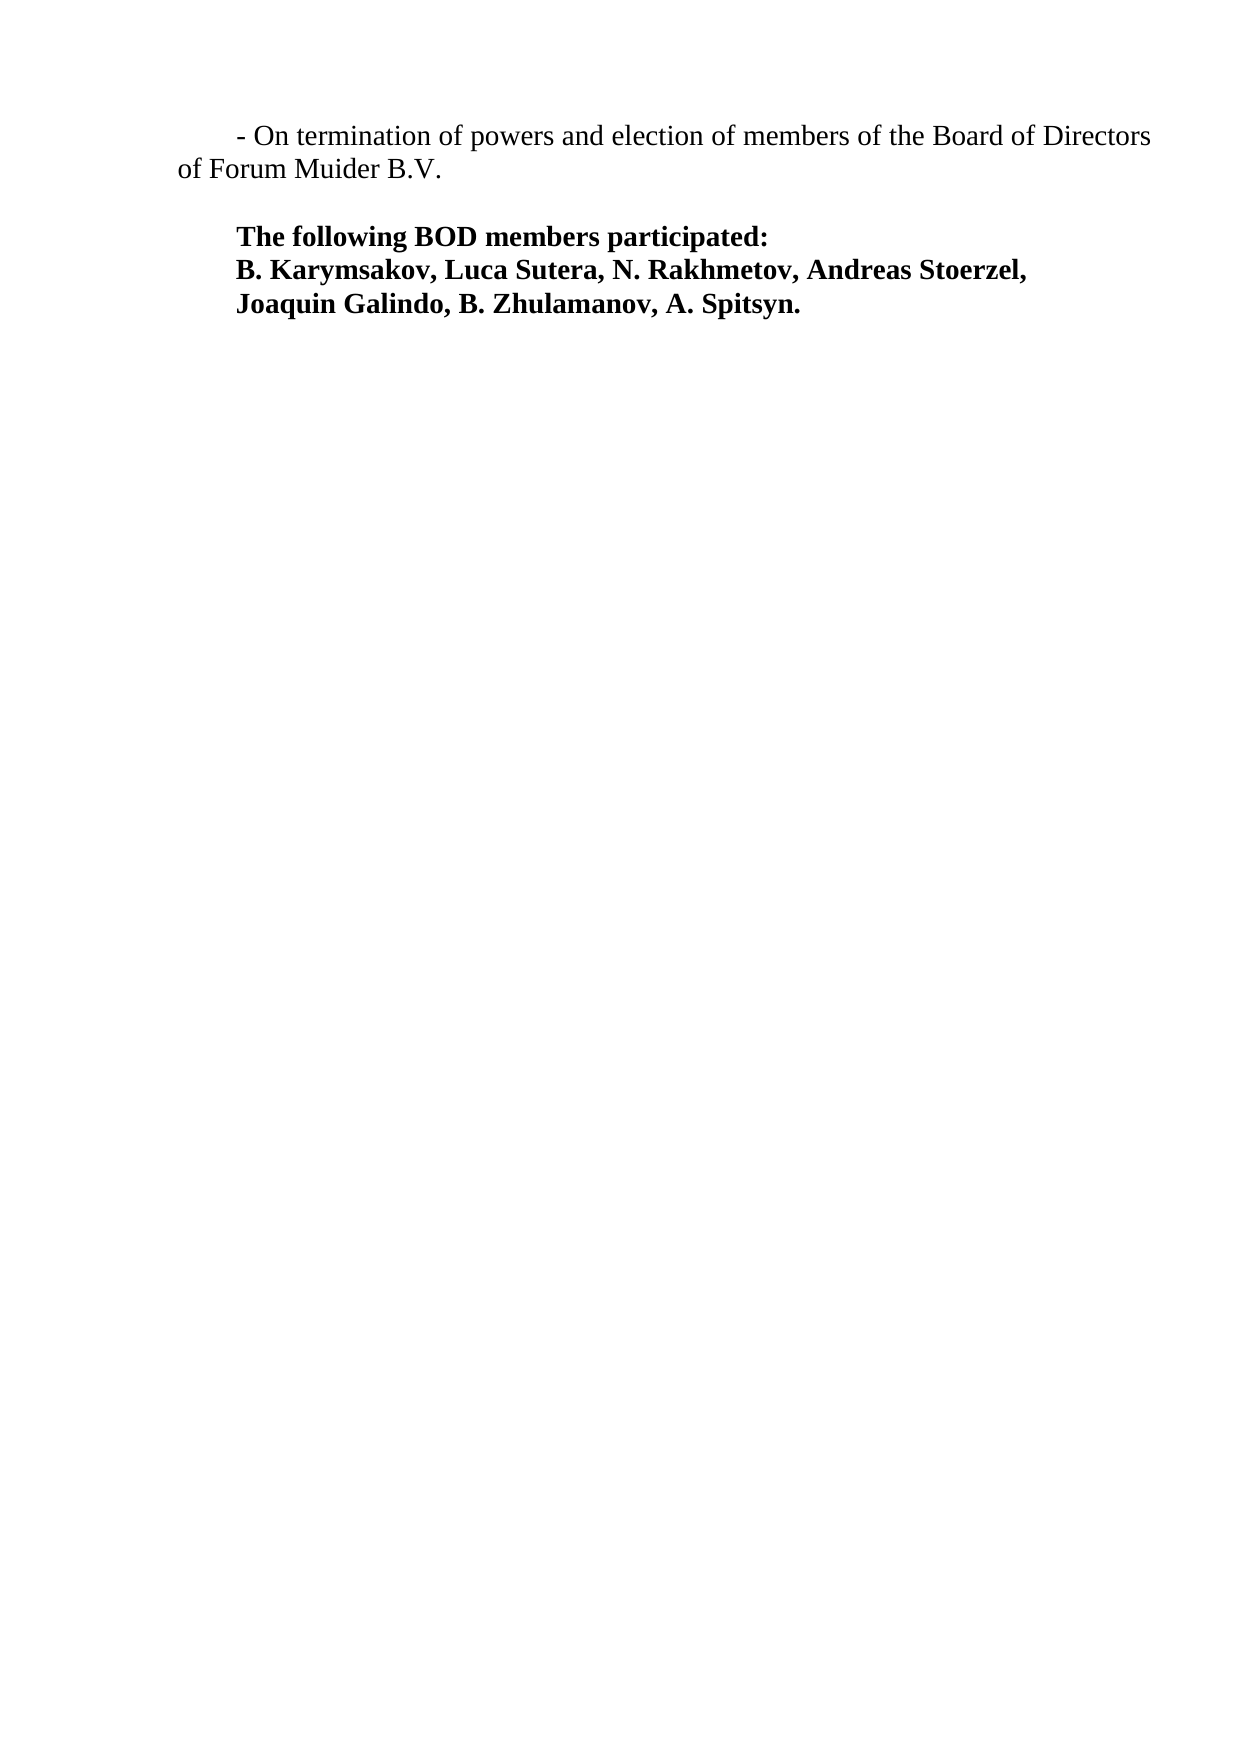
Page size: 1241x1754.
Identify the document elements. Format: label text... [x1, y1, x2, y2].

text - On termination of powers and election of members of the Board of Directors of Forum Muider B.V. [177, 118, 1152, 185]
text B. Karymsakov, Luca Sutera, N. Rakhmetov, Andreas Stoerzel, [177, 252, 1152, 286]
text The following BOD members participated: [177, 219, 1152, 252]
text Joaquin Galindo, B. Zhulamanov, A. Spitsyn. [177, 286, 1152, 319]
